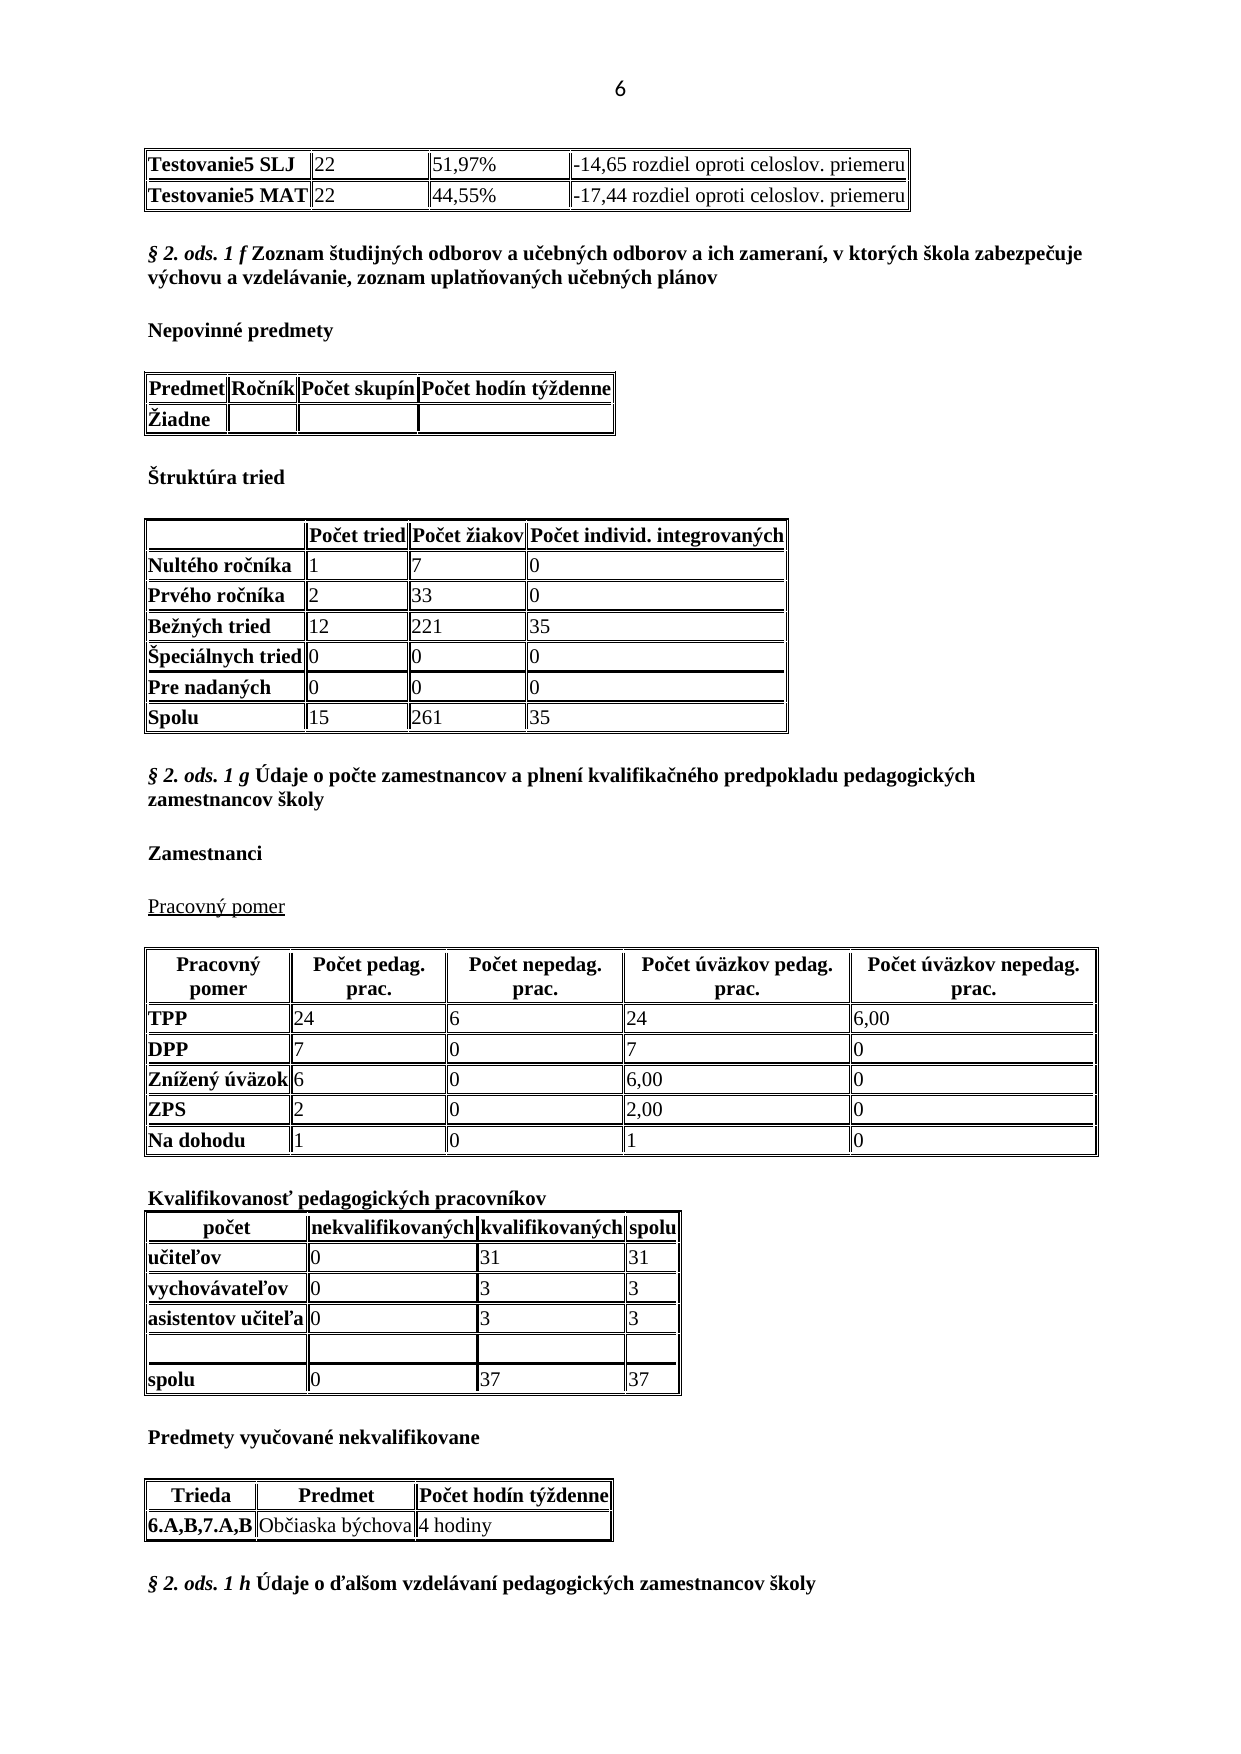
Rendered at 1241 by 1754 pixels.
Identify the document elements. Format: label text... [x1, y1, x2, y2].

table_header Trieda [147, 1482, 256, 1508]
table_cell Bežných tried [147, 609, 304, 639]
table_header Počet tried [306, 520, 409, 548]
table_cell [298, 405, 418, 432]
table_cell 0 [310, 1244, 476, 1271]
table_cell 6 [448, 1005, 622, 1032]
table_header nekvalifikovaných [308, 1213, 477, 1240]
table_cell 44,55% [430, 182, 571, 208]
table_header Počet hodín týždenne [416, 1482, 610, 1508]
table_cell -14,65 rozdiel oproti celoslov. priemeru [571, 151, 908, 178]
table_cell 31 [627, 1240, 679, 1271]
table_header počet [147, 1212, 308, 1240]
table_header Predmet [147, 373, 228, 402]
table_header Počet úväzkov pedag. prac. [624, 950, 851, 1001]
table_cell 6 [293, 1066, 445, 1093]
text Kvalifikovanosť pedagogických pracovníkov [148, 1186, 1093, 1210]
text Zamestnanci [148, 840, 1093, 864]
table_cell 0 [528, 670, 786, 700]
table_header Počet žiakov [409, 521, 527, 548]
table_cell 7 [293, 1035, 445, 1062]
table_cell 221 [411, 613, 525, 639]
table_cell 51,97% [430, 151, 571, 178]
table_header Počet hodín týždenne [418, 375, 613, 402]
table_header Počet úväzkov nepedag. prac. [851, 950, 1095, 1001]
table_cell 35 [528, 609, 786, 639]
table_header [147, 520, 306, 548]
table_cell 4 hodiny [416, 1509, 611, 1539]
table_cell 12 [308, 613, 407, 639]
table_cell 2 [308, 582, 407, 609]
table_cell 3 [626, 1271, 680, 1301]
text Štruktúra tried [148, 464, 1093, 489]
table_cell [418, 402, 614, 432]
table_cell 35 [527, 700, 786, 731]
table_cell Znížený úväzok [147, 1062, 289, 1093]
table_cell 22 [312, 151, 430, 178]
table_cell 0 [308, 1365, 477, 1392]
table_cell 261 [409, 704, 527, 731]
table_cell ZPS [145, 1093, 291, 1123]
table_cell [626, 1332, 680, 1362]
table_cell Na dohodu [147, 1123, 291, 1153]
table_cell Spolu [147, 700, 306, 731]
table_cell 0 [308, 673, 407, 700]
table_cell 1 [624, 1127, 851, 1153]
table_cell asistentov učiteľa [147, 1301, 306, 1332]
table_header Počet pedag. prac. [291, 950, 447, 1001]
table_cell Špeciálnych tried [147, 640, 304, 670]
table_cell Žiadne [145, 402, 228, 432]
table_cell 0 [527, 579, 787, 609]
table_cell 0 [310, 1305, 476, 1332]
table_cell [310, 1335, 476, 1362]
table_cell 0 [448, 1066, 622, 1093]
table_cell 37 [626, 1362, 678, 1392]
table_cell Nultého ročníka [147, 548, 304, 579]
table_cell 31 [479, 1244, 624, 1271]
table_header Počet nepedag. prac. [447, 950, 624, 1001]
table_cell učiteľov [147, 1240, 306, 1271]
table_cell DPP [145, 1032, 291, 1062]
table_cell 6,00 [625, 1066, 849, 1093]
text Pracovný pomer [148, 894, 1093, 918]
table_cell Prvého ročníka [145, 579, 306, 609]
table_cell 0 [448, 1035, 622, 1062]
text Predmety vyučované nekvalifikovane [148, 1425, 1093, 1449]
table_cell 0 [852, 1062, 1096, 1093]
table_cell 2,00 [625, 1096, 849, 1123]
table_cell 2 [293, 1096, 445, 1123]
text § 2. ods. 1 g Údaje o počte zamestnancov a plnení kvalifikačného predpokladu pedagogických zamestnancov školy [148, 763, 1093, 811]
table_cell 6,00 [852, 1001, 1096, 1032]
table_cell 3 [479, 1305, 624, 1332]
table_cell 0 [528, 640, 786, 670]
table_header Ročník [228, 373, 298, 402]
table_cell -17,44 rozdiel oproti celoslov. priemeru [571, 178, 908, 208]
table_cell 15 [306, 700, 409, 731]
table_cell 7 [411, 552, 525, 579]
table_cell 33 [411, 582, 525, 609]
table_cell TPP [147, 1001, 289, 1032]
table_cell 24 [293, 1005, 445, 1032]
table_cell 1 [308, 552, 407, 579]
table_cell [228, 402, 298, 432]
table_cell 24 [625, 1005, 849, 1032]
table_cell 37 [477, 1365, 626, 1392]
table_cell 0 [528, 548, 786, 579]
table_cell 3 [479, 1274, 624, 1301]
table_cell 0 [310, 1274, 476, 1301]
table_cell [479, 1335, 624, 1362]
table_cell Občiaska býchova [256, 1509, 416, 1539]
table_cell 0 [308, 643, 407, 670]
table_cell 0 [411, 643, 525, 670]
table_cell 0 [851, 1093, 1097, 1123]
table_cell 3 [627, 1301, 679, 1332]
table_cell 6.A,B,7.A,B [147, 1509, 256, 1539]
table_cell 0 [447, 1127, 624, 1153]
table_cell vychovávateľov [145, 1271, 308, 1301]
text § 2. ods. 1 h Údaje o ďalšom vzdelávaní pedagogických zamestnancov školy [148, 1571, 1093, 1595]
table_cell Pre nadaných [147, 670, 304, 700]
table_cell 0 [851, 1123, 1096, 1153]
table_header Pracovný pomer [145, 948, 291, 1001]
text Nepovinné predmety [148, 318, 1093, 342]
table_cell Testovanie5 MAT [147, 178, 312, 208]
table_cell 0 [448, 1096, 622, 1123]
table_header Počet individ. integrovaných [527, 521, 786, 548]
table_cell [145, 1332, 308, 1362]
table_header spolu [626, 1213, 678, 1240]
table_cell 7 [625, 1035, 849, 1062]
table_cell 0 [411, 673, 525, 700]
table_cell 1 [291, 1127, 447, 1153]
table_cell 22 [312, 182, 430, 208]
table_header Predmet [256, 1480, 416, 1508]
table_cell Testovanie5 SLJ [147, 151, 312, 178]
table_header Počet skupín [298, 373, 418, 402]
text § 2. ods. 1 f Zoznam študijných odborov a učebných odborov a ich zameraní, v ktorých škola zabezpečuje výchovu a vzdelávanie, zoznam uplatňovaných učebných plánov [148, 241, 1093, 289]
table_header kvalifikovaných [477, 1213, 626, 1240]
table_cell spolu [147, 1362, 308, 1392]
table_cell 0 [851, 1032, 1097, 1062]
